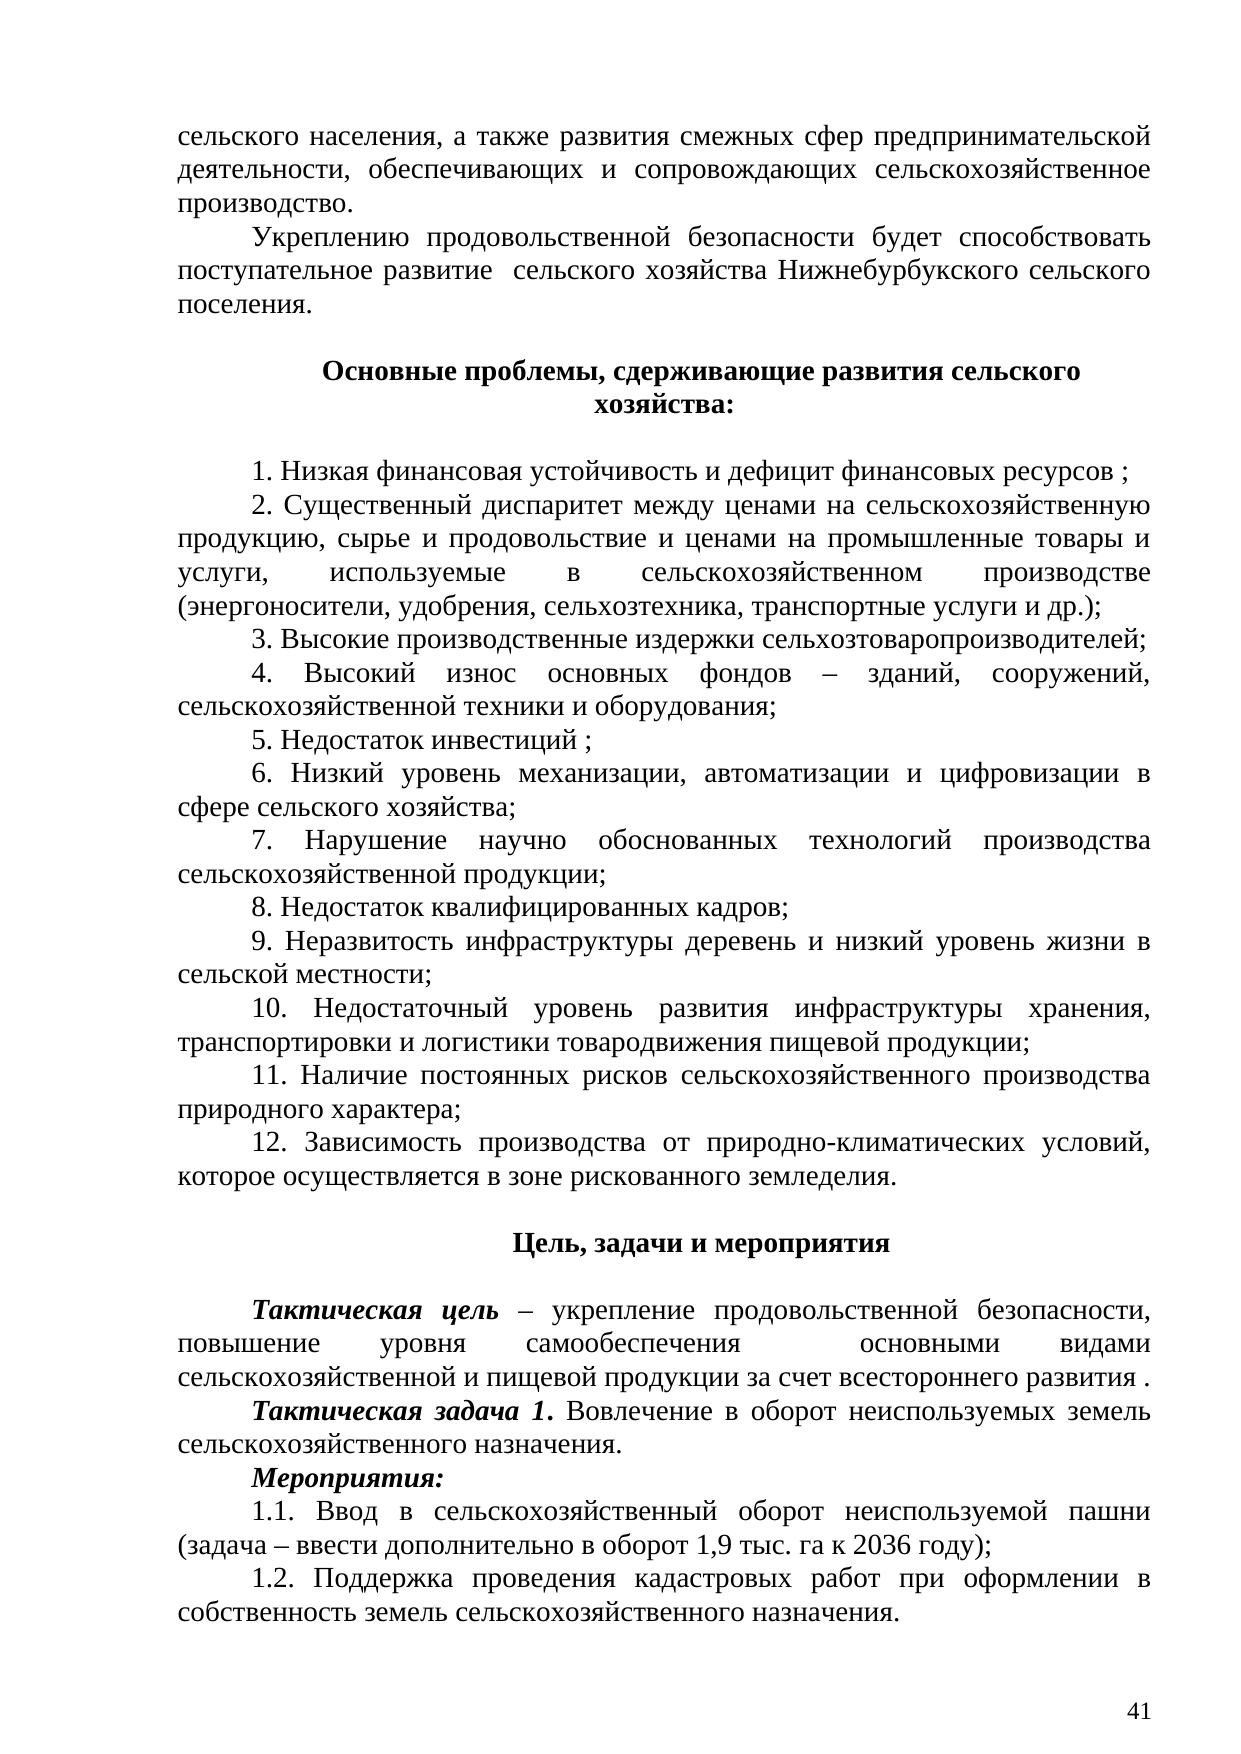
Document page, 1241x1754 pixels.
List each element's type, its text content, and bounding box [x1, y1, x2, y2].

text 2. Существенный диспаритет между ценами на сельскохозяйственную продукцию, сырье и продовольствие и ценами на промышленные товары и услуги, используемые в сельскохозяйственном производстве (энергоносители, удобрения, сельхозтехника, транспортные услуги и др.); [177, 487, 1152, 621]
text 7. Нарушение научно обоснованных технологий производства сельскохозяйственной продукции; [177, 822, 1152, 889]
text 6. Низкий уровень механизации, автоматизации и цифровизации в сфере сельского хозяйства; [177, 755, 1152, 822]
text 12. Зависимость производства от природно-климатических условий, которое осуществляется в зоне рискованного земледелия. [177, 1124, 1152, 1191]
text 1.1. Ввод в сельскохозяйственный оборот неиспользуемой пашни (задача – ввести дополнительно в оборот 1,9 тыс. га к 2036 году); [177, 1493, 1152, 1560]
text 8. Недостаток квалифицированных кадров; [177, 889, 1152, 923]
text 4. Высокий износ основных фондов – зданий, сооружений, сельскохозяйственной техники и оборудования; [177, 655, 1152, 722]
text 5. Недостаток инвестиций ; [177, 722, 1152, 755]
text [177, 118, 1152, 219]
text Укреплению продовольственной безопасности будет способствовать поступательное развитие сельского хозяйства Нижнебурбукского сельского поселения. [177, 219, 1152, 319]
text 9. Неразвитость инфраструктуры деревень и низкий уровень жизни в сельской местности; [177, 923, 1152, 990]
text Основные проблемы, сдерживающие развития сельского хозяйства: [177, 353, 1152, 420]
text 11. Наличие постоянных рисков сельскохозяйственного производства природного характера; [177, 1057, 1152, 1124]
text Мероприятия: [177, 1460, 1152, 1493]
text 1. Низкая финансовая устойчивость и дефицит финансовых ресурсов ; [177, 453, 1152, 487]
text 10. Недостаточный уровень развития инфраструктуры хранения, транспортировки и логистики товародвижения пищевой продукции; [177, 990, 1152, 1057]
text 1.2. Поддержка проведения кадастровых работ при оформлении в собственность земель сельскохозяйственного назначения. [177, 1560, 1152, 1627]
text Цель, задачи и мероприятия [177, 1225, 1152, 1258]
text 3. Высокие производственные издержки сельхозтоваропроизводителей; [177, 621, 1152, 655]
text Тактическая цель – укрепление продовольственной безопасности, повышение уровня самообеспечения основными видами сельскохозяйственной и пищевой продукции за счет всестороннего развития . [177, 1292, 1152, 1393]
text Тактическая задача 1. Вовлечение в оборот неиспользуемых земель сельскохозяйственного назначения. [177, 1393, 1152, 1460]
